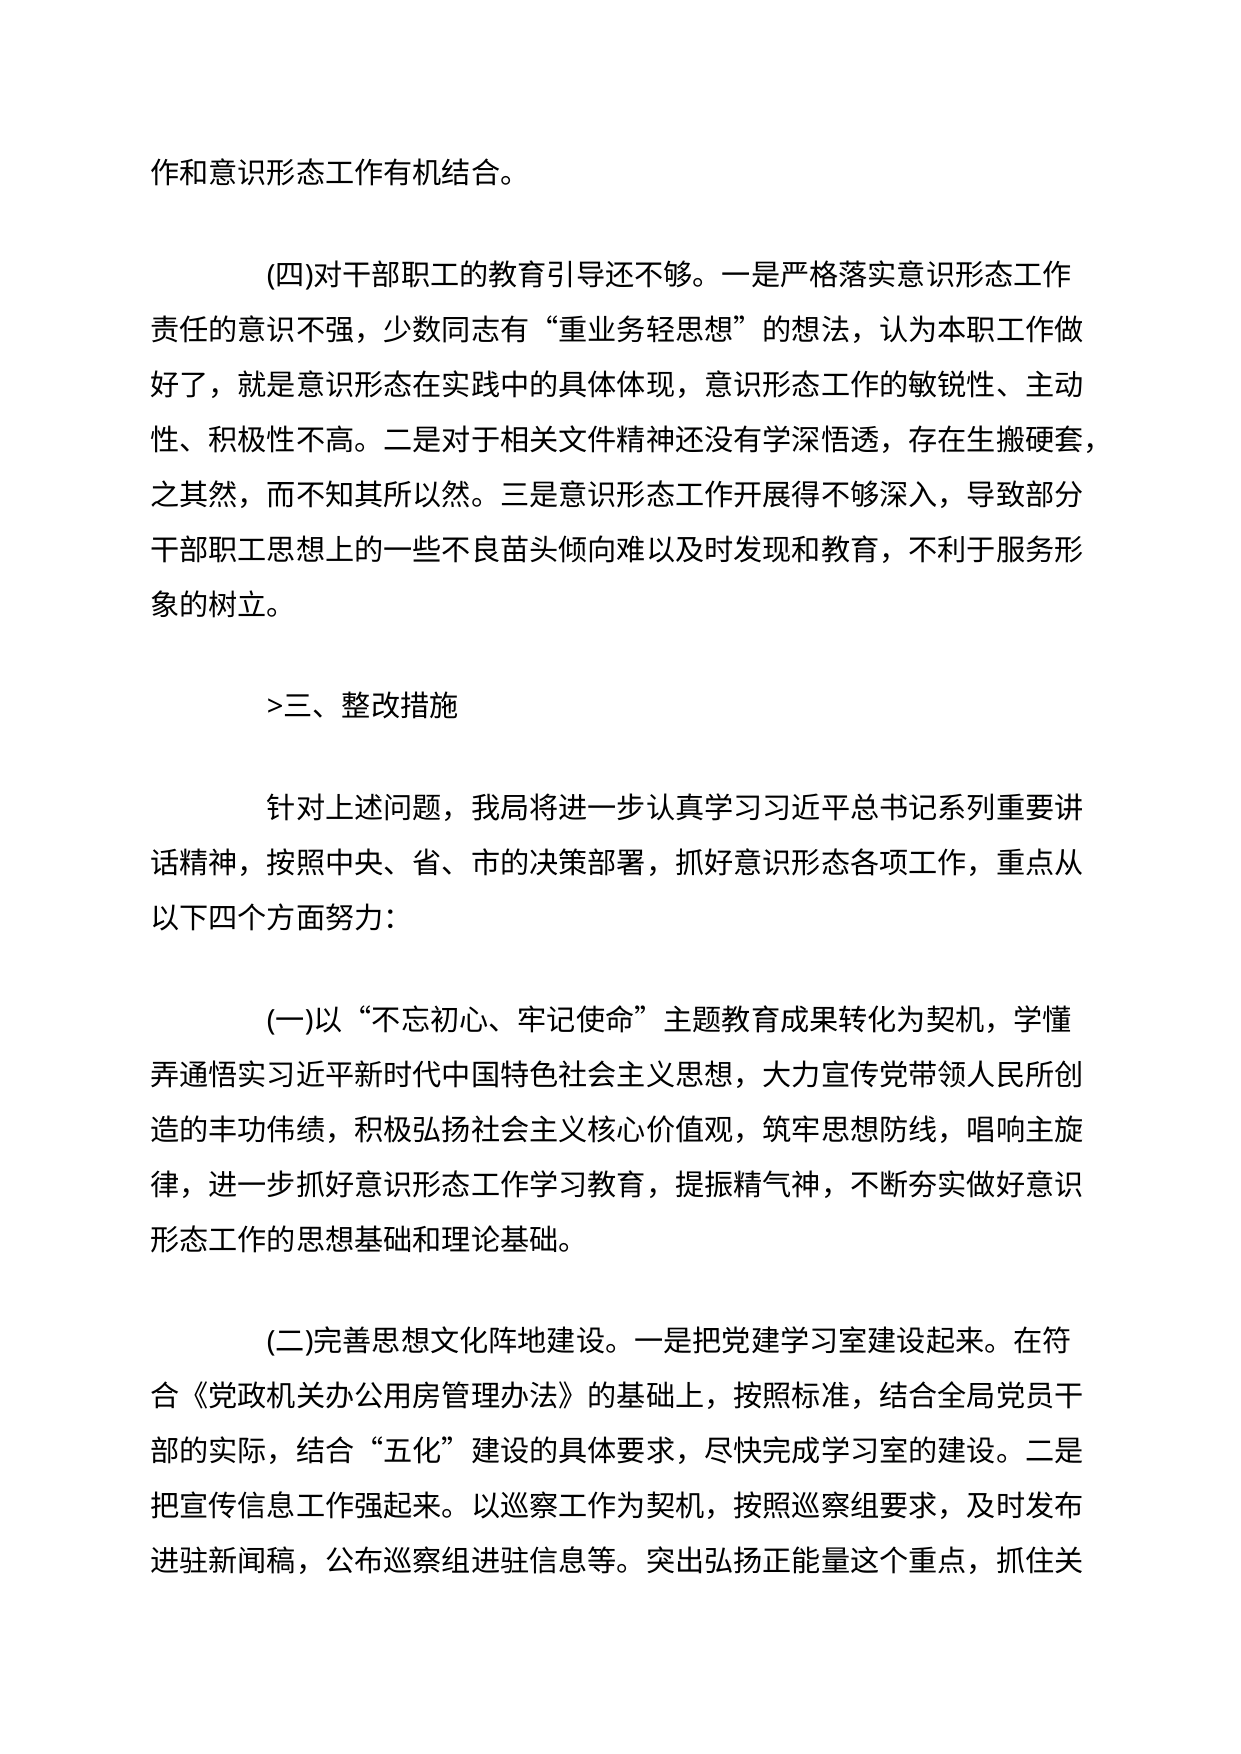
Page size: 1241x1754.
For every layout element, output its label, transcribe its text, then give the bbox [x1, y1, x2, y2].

text (四)对干部职工的教育引导还不够。一是严格落实意识形态工作责任的意识不强，少数同志有“重业务轻思想”的想法，认为本职工作做好了，就是意识形态在实践中的具体体现，意识形态工作的敏锐性、主动性、积极性不高。二是对于相关文件精神还没有学深悟透，存在生搬硬套，之其然，而不知其所以然。三是意识形态工作开展得不够深入，导致部分干部职工思想上的一些不良苗头倾向难以及时发现和教育，不利于服务形象的树立。 [150, 252, 1090, 623]
text (一)以“不忘初心、牢记使命”主题教育成果转化为契机，学懂弄通悟实习近平新时代中国特色社会主义思想，大力宣传党带领人民所创造的丰功伟绩，积极弘扬社会主义核心价值观，筑牢思想防线，唱响主旋律，进一步抓好意识形态工作学习教育，提振精气神，不断夯实做好意识形态工作的思想基础和理论基础。 [150, 997, 1090, 1258]
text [150, 1318, 1090, 1580]
text 针对上述问题，我局将进一步认真学习习近平总书记系列重要讲话精神，按照中央、省、市的决策部署，抓好意识形态各项工作，重点从以下四个方面努力： [150, 785, 1090, 937]
text >三、整改措施 [150, 683, 1090, 725]
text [150, 150, 1090, 192]
